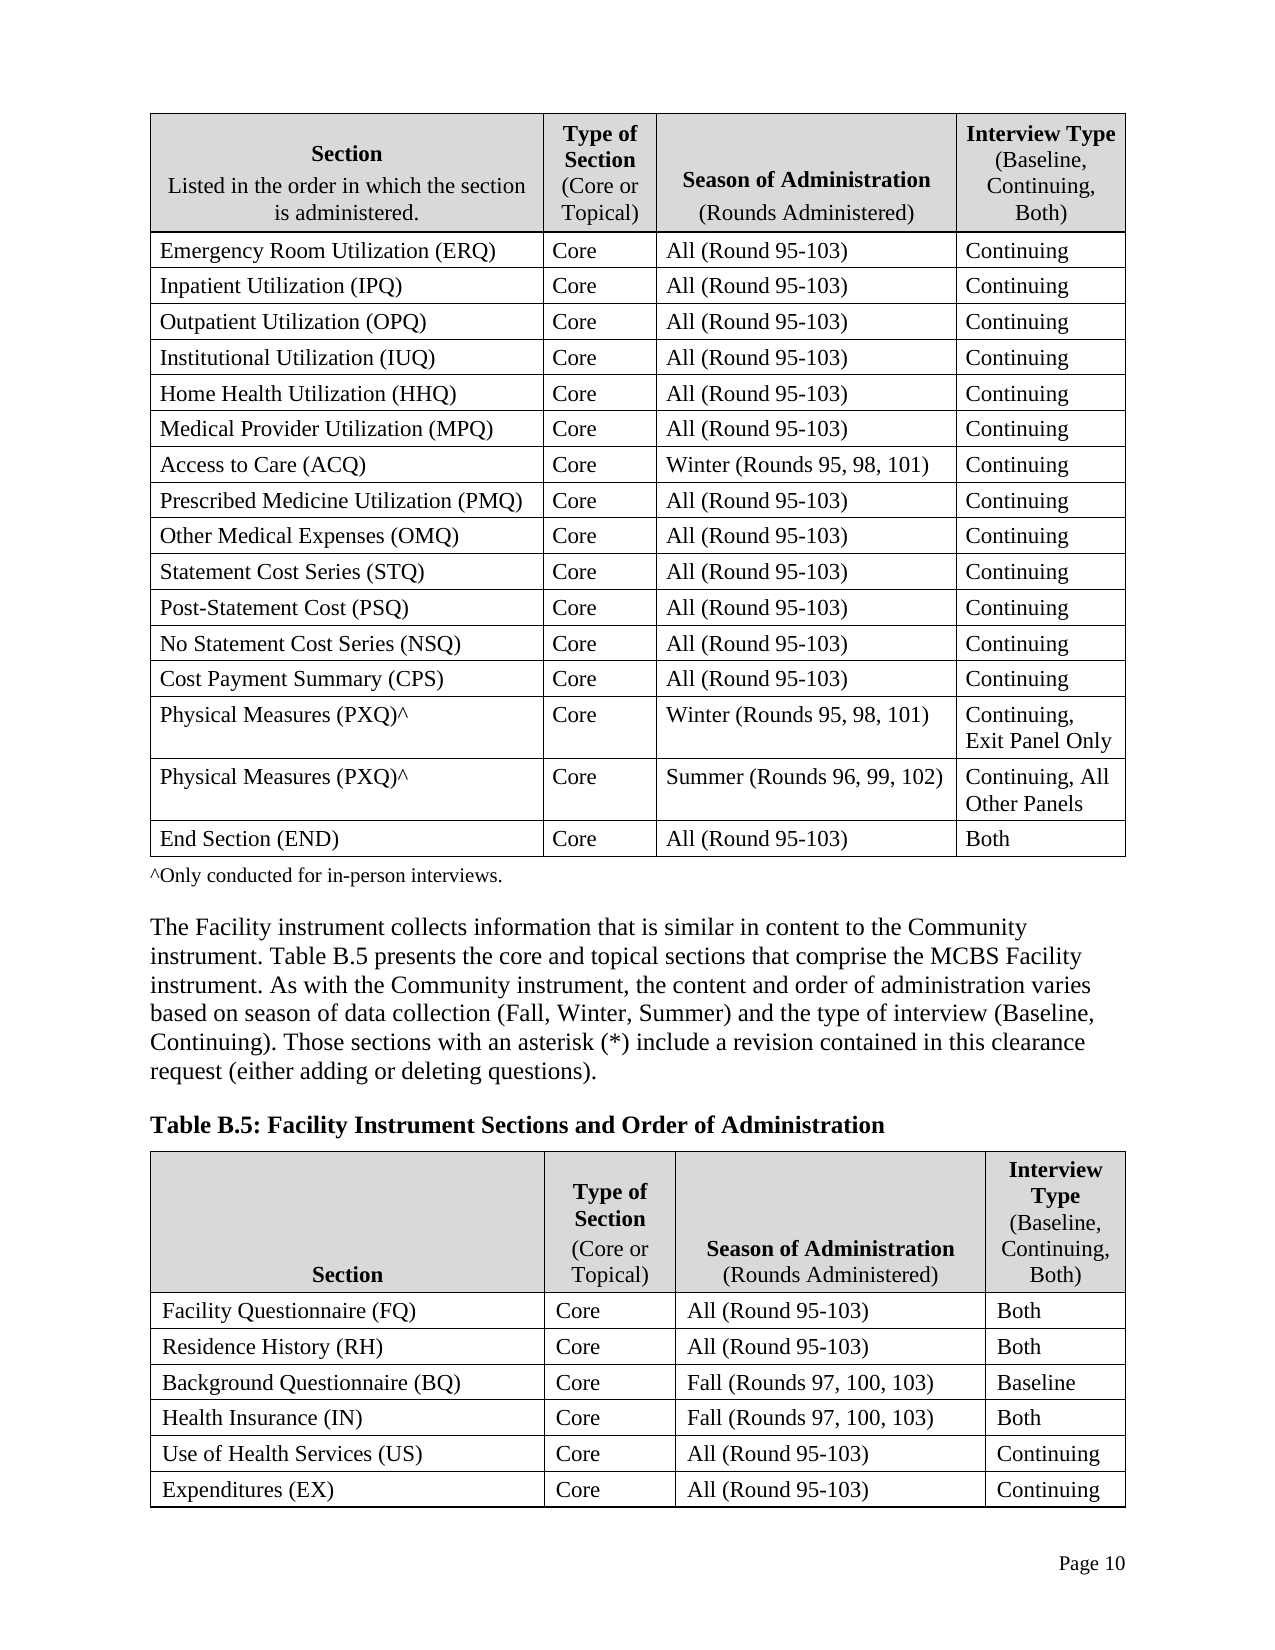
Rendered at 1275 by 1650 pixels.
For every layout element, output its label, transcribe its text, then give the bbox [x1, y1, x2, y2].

table_cell All (Round 95-103) [657, 554, 956, 589]
table_cell All (Round 95-103) [657, 375, 956, 410]
table_cell Core [544, 375, 656, 410]
table_cell All (Round 95-103) [676, 1436, 985, 1471]
table_cell Continuing, Exit Panel Only [957, 697, 1125, 758]
table_cell Prescribed Medicine Utilization (PMQ) [151, 483, 543, 517]
table_cell All (Round 95-103) [657, 626, 956, 660]
table_cell Core [544, 697, 656, 758]
table_cell Core [544, 304, 656, 339]
table_cell Core [545, 1293, 675, 1328]
table_cell All (Round 95-103) [657, 518, 956, 553]
table_cell Institutional Utilization (IUQ) [151, 340, 543, 374]
table_cell Core [545, 1365, 675, 1399]
table_cell Fall (Rounds 97, 100, 103) [676, 1365, 985, 1399]
table_cell Core [545, 1329, 675, 1363]
table_cell Core [544, 233, 656, 267]
table_cell Home Health Utilization (HHQ) [151, 375, 543, 410]
table_cell All (Round 95-103) [657, 590, 956, 624]
table_cell Core [544, 340, 656, 374]
table_cell All (Round 95-103) [676, 1329, 985, 1363]
table_cell Core [544, 554, 656, 589]
table_cell Continuing [957, 268, 1125, 303]
table_cell All (Round 95-103) [657, 233, 956, 267]
table_cell Physical Measures (PXQ)^ [151, 759, 543, 820]
table_header Section [151, 1152, 544, 1292]
table_cell Core [544, 661, 656, 696]
table_cell Access to Care (ACQ) [151, 447, 543, 482]
table_cell Continuing [957, 590, 1125, 624]
text ^Only conducted for in-person interviews. [150, 863, 1125, 887]
table_cell Core [544, 821, 656, 856]
table_cell Continuing [957, 304, 1125, 339]
text Table B.5: Facility Instrument Sections and Order of Administration [150, 1110, 1125, 1138]
table_header Type of Section (Core or Topical) [545, 1152, 675, 1292]
table_cell All (Round 95-103) [657, 340, 956, 374]
table_cell Continuing, All Other Panels [957, 759, 1125, 820]
table_cell Outpatient Utilization (OPQ) [151, 304, 543, 339]
table_cell Continuing [986, 1472, 1125, 1506]
table_cell All (Round 95-103) [657, 268, 956, 303]
table_cell Winter (Rounds 95, 98, 101) [657, 447, 956, 482]
table_cell Summer (Rounds 96, 99, 102) [657, 759, 956, 820]
table_header Type of Section (Core or Topical) [544, 114, 656, 231]
table_cell Both [957, 821, 1125, 856]
table_cell Expenditures (EX) [151, 1472, 544, 1506]
table_cell All (Round 95-103) [657, 661, 956, 696]
table_cell Continuing [957, 518, 1125, 553]
table_cell Use of Health Services (US) [151, 1436, 544, 1471]
table_cell Other Medical Expenses (OMQ) [151, 518, 543, 553]
table_cell Core [545, 1436, 675, 1471]
table_cell Baseline [986, 1365, 1125, 1399]
text The Facility instrument collects information that is similar in content to the Community instrument. Table B.5 presents the core and topical sections that comprise the MCBS Facility instrument. As with the Community instrument, the content and order of administration varies based on season of data collection (Fall, Winter, Summer) and the type of interview (Baseline, Continuing). Those sections with an asterisk (*) include a revision contained in this clearance request (either adding or deleting questions). [150, 912, 1125, 1085]
table_cell Core [544, 483, 656, 517]
table_cell Core [544, 759, 656, 820]
table_cell Medical Provider Utilization (MPQ) [151, 411, 543, 446]
table_cell Residence History (RH) [151, 1329, 544, 1363]
table_cell Core [544, 447, 656, 482]
table_cell All (Round 95-103) [657, 411, 956, 446]
table_cell Continuing [957, 233, 1125, 267]
table_cell Core [545, 1472, 675, 1506]
table_cell Continuing [957, 340, 1125, 374]
table_cell Both [986, 1293, 1125, 1328]
table_cell Facility Questionnaire (FQ) [151, 1293, 544, 1328]
table_cell Emergency Room Utilization (ERQ) [151, 233, 543, 267]
table_cell All (Round 95-103) [657, 483, 956, 517]
table_cell Physical Measures (PXQ)^ [151, 697, 543, 758]
table_cell All (Round 95-103) [676, 1472, 985, 1506]
table_header Season of Administration (Rounds Administered) [676, 1152, 985, 1292]
table_header Season of Administration (Rounds Administered) [657, 114, 956, 231]
table_cell Cost Payment Summary (CPS) [151, 661, 543, 696]
table_cell Both [986, 1329, 1125, 1363]
table_header Interview Type (Baseline, Continuing, Both) [957, 114, 1125, 231]
table_header Interview Type (Baseline, Continuing, Both) [986, 1152, 1125, 1292]
table_cell All (Round 95-103) [657, 304, 956, 339]
table_cell Core [544, 518, 656, 553]
table_cell Core [544, 268, 656, 303]
table_cell Inpatient Utilization (IPQ) [151, 268, 543, 303]
table_cell Continuing [957, 375, 1125, 410]
table_cell No Statement Cost Series (NSQ) [151, 626, 543, 660]
table_cell Fall (Rounds 97, 100, 103) [676, 1400, 985, 1435]
table_cell Post-Statement Cost (PSQ) [151, 590, 543, 624]
table_cell Continuing [957, 447, 1125, 482]
table_cell Continuing [957, 554, 1125, 589]
table_cell Continuing [986, 1436, 1125, 1471]
table_cell Winter (Rounds 95, 98, 101) [657, 697, 956, 758]
table_cell Continuing [957, 626, 1125, 660]
table_cell Core [544, 626, 656, 660]
table_cell Continuing [957, 661, 1125, 696]
table_header Section Listed in the order in which the section is administered. [151, 114, 543, 231]
table_cell Core [544, 411, 656, 446]
table_cell Background Questionnaire (BQ) [151, 1365, 544, 1399]
table_cell End Section (END) [151, 821, 543, 856]
table_cell All (Round 95-103) [657, 821, 956, 856]
table_cell Statement Cost Series (STQ) [151, 554, 543, 589]
table_cell All (Round 95-103) [676, 1293, 985, 1328]
table_cell Continuing [957, 483, 1125, 517]
table_cell Both [986, 1400, 1125, 1435]
table_cell Health Insurance (IN) [151, 1400, 544, 1435]
table_cell Core [544, 590, 656, 624]
table_cell Core [545, 1400, 675, 1435]
table_cell Continuing [957, 411, 1125, 446]
